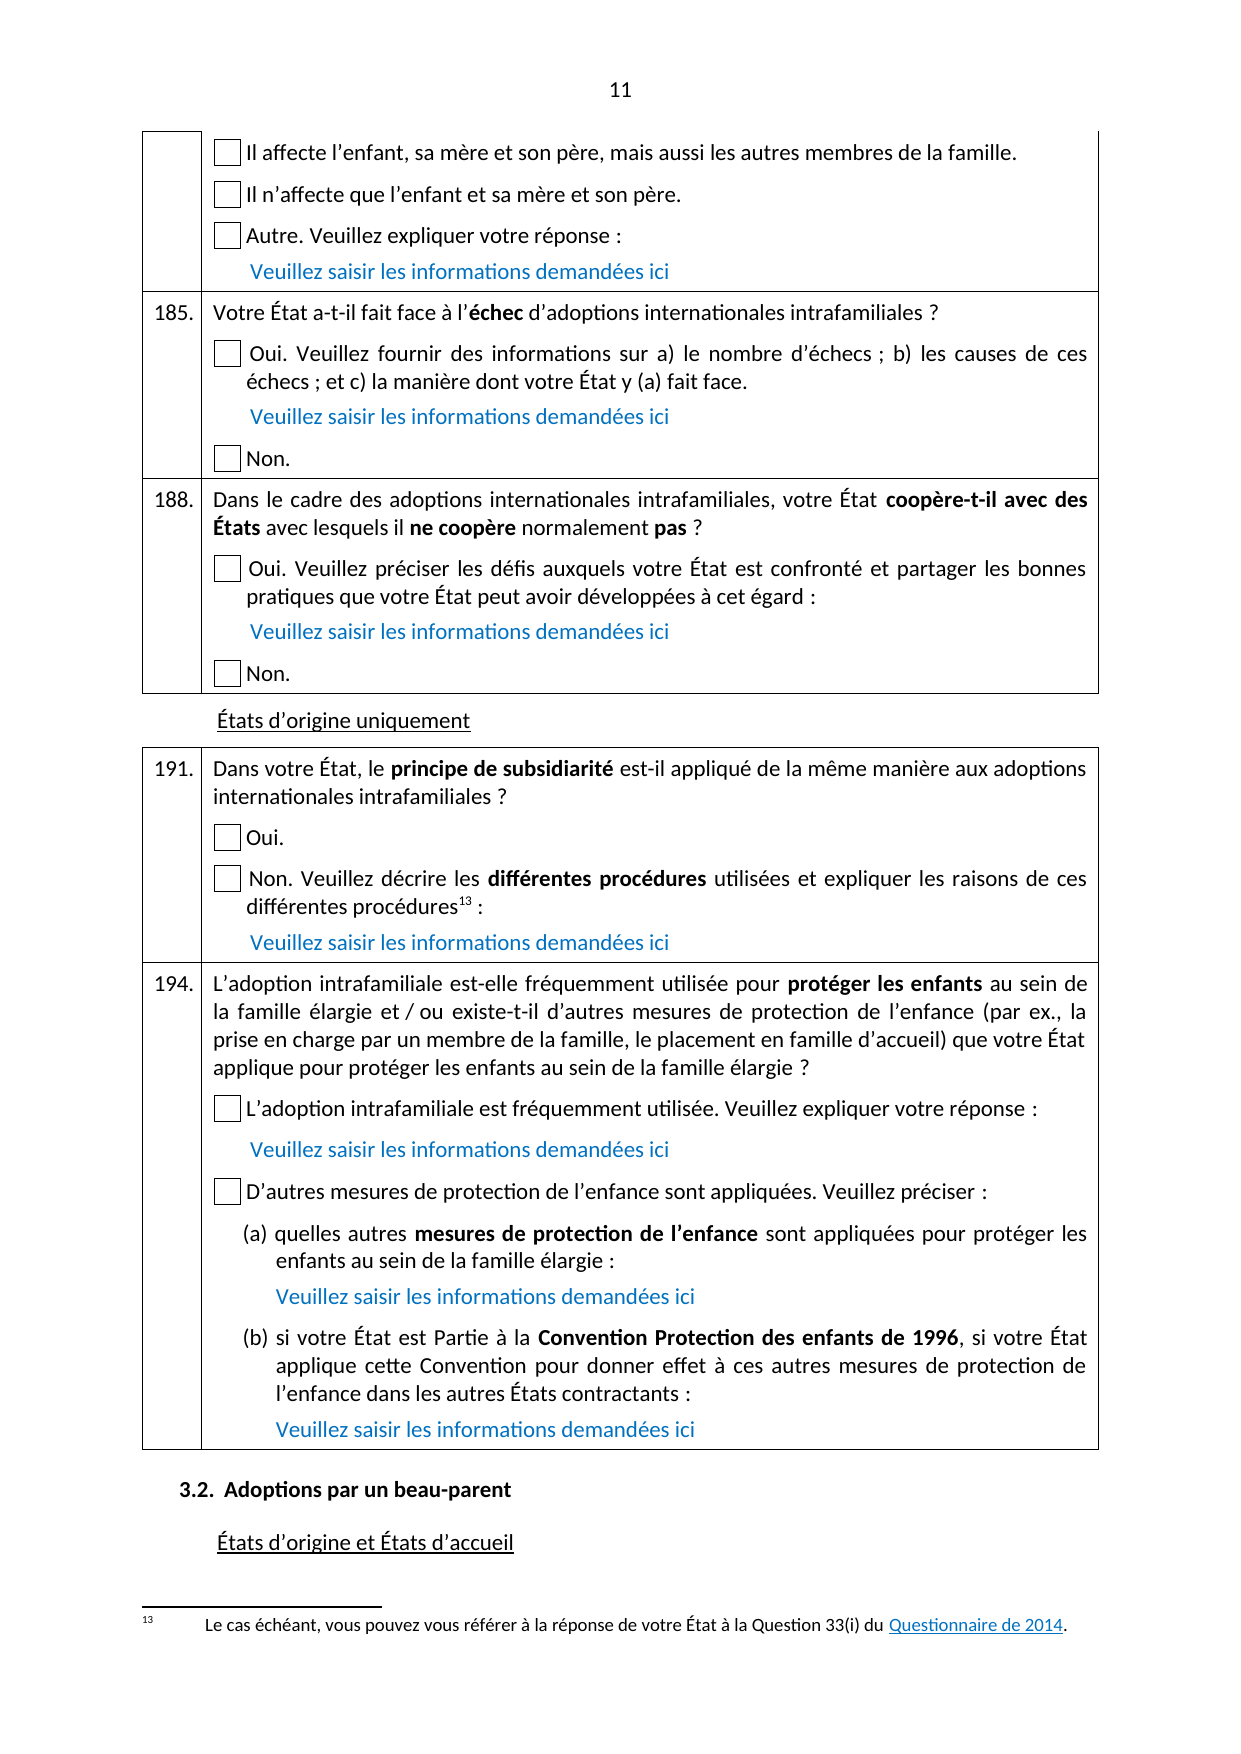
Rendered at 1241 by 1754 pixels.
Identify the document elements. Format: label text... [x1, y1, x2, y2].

table_cell Veuillez saisir les informations demandées ici [202, 395, 1098, 436]
table_cell D’autres mesures de protection de l’enfance sont appliquées. Veuillez préciser : [202, 1170, 1098, 1211]
table_cell Veuillez saisir les informations demandées ici [202, 1128, 1098, 1170]
table_cell Veuillez saisir les informations demandées ici [202, 1275, 1098, 1316]
table_cell Il n’affecte que l’enfant et sa mère et son père. [202, 173, 1098, 214]
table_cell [202, 1408, 1098, 1449]
table_cell [143, 292, 201, 478]
table_cell L’adoption intrafamiliale est-elle fréquemment utilisée pour protéger les enfants au sein de la famille élargie et / ou existe-t-il d’autres mesures de protection de l’enfance (par ex., la prise en charge par un membre de la famille, le placement en famille d’accueil) que votre État applique pour protéger les enfants au sein de la famille élargie ? L’adoption intrafamiliale est fréquemment utilisée. Veuillez expliquer votre réponse : [202, 963, 1098, 1128]
subtitle États d’origine et États d’accueil [217, 1528, 1098, 1556]
table_cell (b) si votre État est Partie à la Convention Protection des enfants de 1996, si votre État applique cette Convention pour donner effet à ces autres mesures de protection de l’enfance dans les autres États contractants : [202, 1316, 1098, 1408]
table_cell [143, 963, 201, 1449]
table_cell Votre État a-t-il fait face à l’échec d’adoptions internationales intrafamiliales ? Oui. Veuillez fournir des informations sur a) le nombre d’échecs ; b) les causes de ces échecs ; et c) la manière dont votre État y (a) fait face. [202, 292, 1098, 395]
table_cell Non. [202, 651, 1098, 693]
subtitle Adoptions par un beau-parent [179, 1475, 1098, 1503]
table_cell Dans le cadre des adoptions internationales intrafamiliales, votre État coopère-t-il avec des États avec lesquels il ne coopère normalement pas ? Oui. Veuillez préciser les défis auxquels votre État est confronté et partager les bonnes pratiques que votre État peut avoir développées à cet égard : [202, 479, 1098, 610]
subtitle États d’origine uniquement [217, 707, 1098, 734]
table_cell Il affecte l’enfant, sa mère et son père, mais aussi les autres membres de la famille. [202, 131, 1098, 173]
table_cell Veuillez saisir les informations demandées ici [202, 610, 1098, 651]
table_cell Non. [202, 436, 1098, 478]
table_cell Non. Veuillez décrire les différentes procédures utilisées et expliquer les raisons de ces différentes procédures : [202, 857, 1098, 921]
table_cell Autre. Veuillez expliquer votre réponse : [202, 214, 1098, 249]
table_cell [143, 479, 201, 693]
table_header [143, 748, 201, 962]
table_cell Veuillez saisir les informations demandées ici [202, 921, 1098, 962]
table_cell Veuillez saisir les informations demandées ici [202, 250, 1098, 291]
table_cell (a) quelles autres mesures de protection de l’enfance sont appliquées pour protéger les enfants au sein de la famille élargie : [202, 1211, 1098, 1275]
table_cell [143, 132, 201, 291]
table_header Dans votre État, le principe de subsidiarité est-il appliqué de la même manière aux adoptions internationales intrafamiliales ? Oui. [202, 748, 1098, 857]
